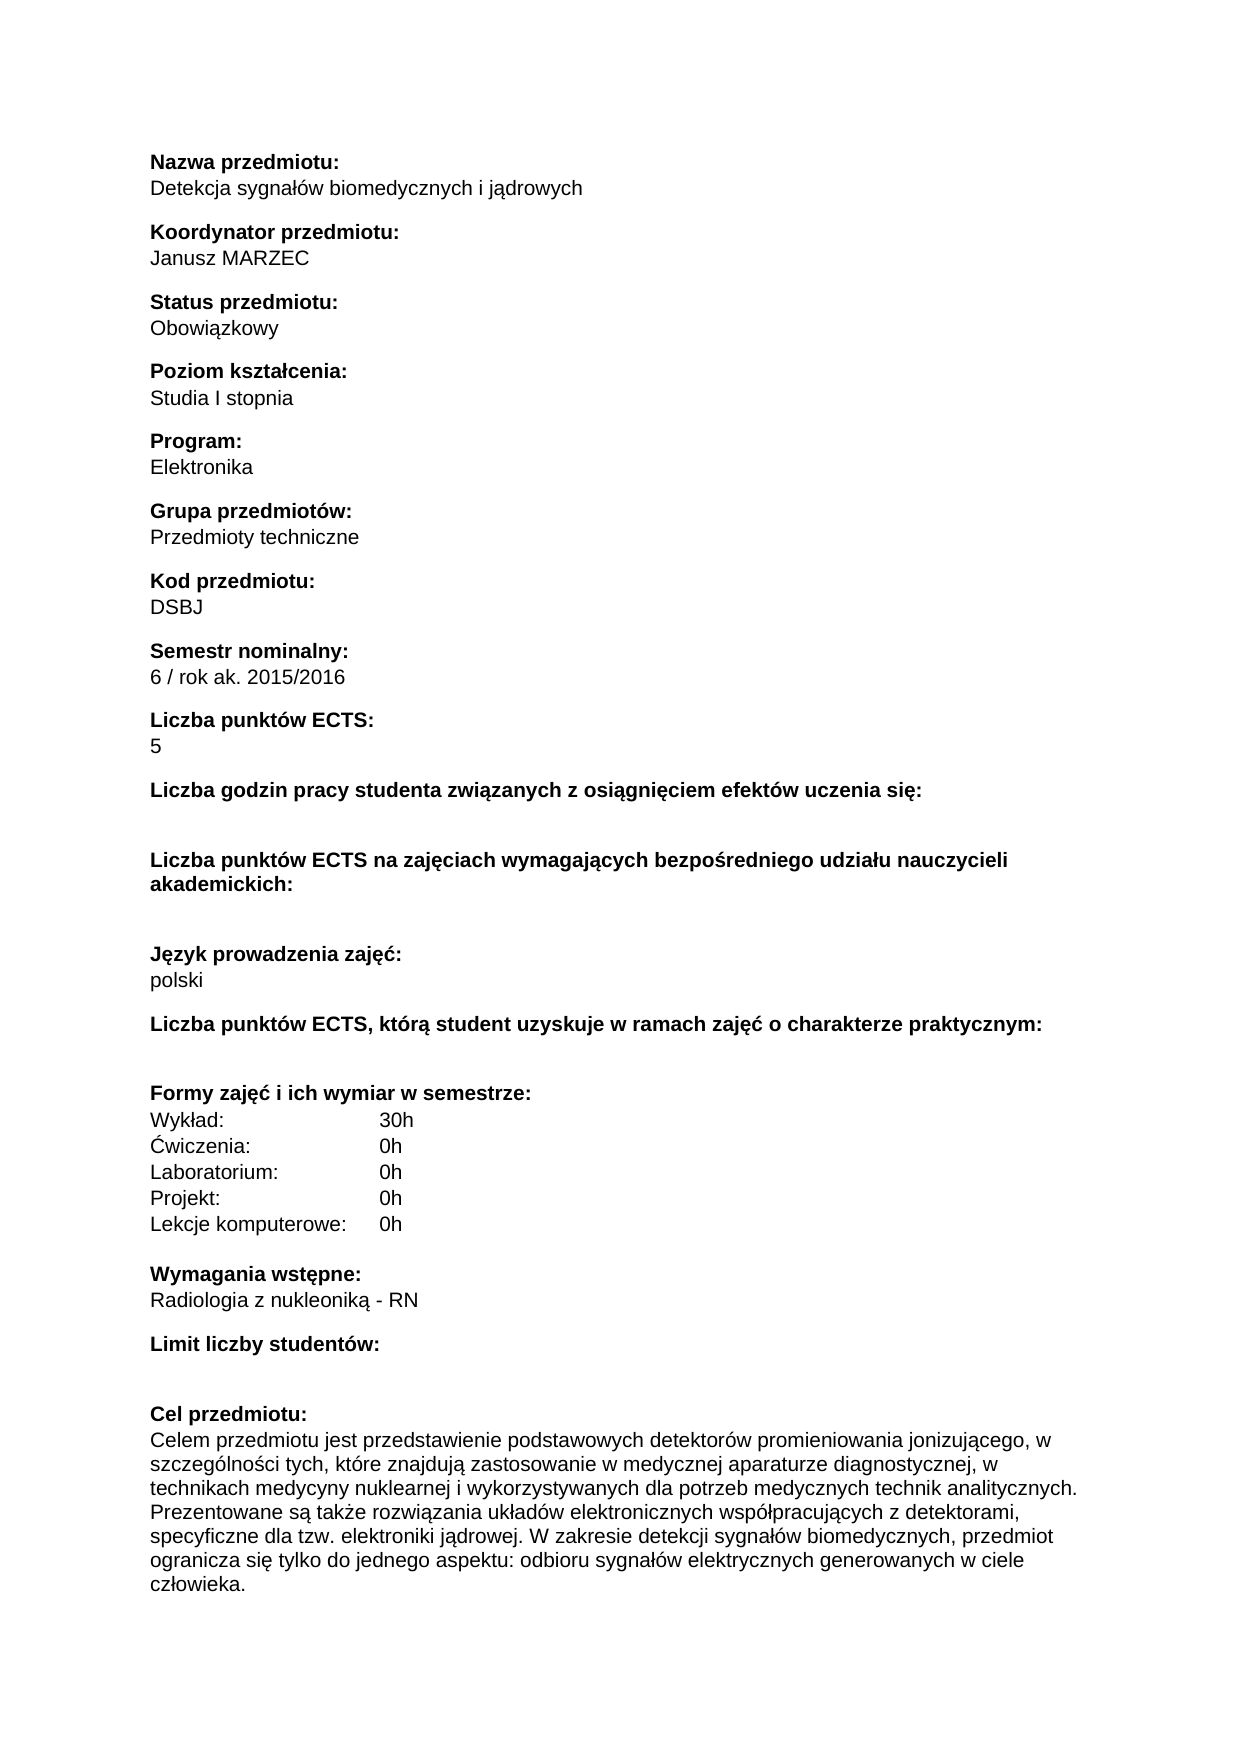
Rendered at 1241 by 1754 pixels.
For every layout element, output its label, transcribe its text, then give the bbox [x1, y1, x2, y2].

table_cell 0h [369, 1132, 597, 1158]
text Status przedmiotu: [150, 289, 1090, 313]
text Janusz MARZEC [150, 246, 1090, 270]
text Studia I stopnia [150, 385, 1090, 409]
text Liczba godzin pracy studenta związanych z osiągnięciem efektów uczenia się: [150, 778, 1090, 802]
text Limit liczby studentów: [150, 1332, 1090, 1356]
text polski [150, 968, 1090, 992]
text Celem przedmiotu jest przedstawienie podstawowych detektorów promieniowania jonizującego, w szczególności tych, które znajdują zastosowanie w medycznej aparaturze diagnostycznej, w technikach medycyny nuklearnej i wykorzystywanych dla potrzeb medycznych technik analitycznych. Prezentowane są także rozwiązania układów elektronicznych współpracujących z detektorami, specyficzne dla tzw. elektroniki jądrowej. W zakresie detekcji sygnałów biomedycznych, przedmiot ogranicza się tylko do jednego aspektu: odbioru sygnałów elektrycznych generowanych w ciele człowieka. [150, 1428, 1090, 1595]
text Radiologia z nukleoniką - RN [150, 1288, 1090, 1312]
text 5 [150, 734, 1090, 758]
text Formy zajęć i ich wymiar w semestrze: [150, 1081, 1090, 1105]
text Obowiązkowy [150, 316, 1090, 339]
text Koordynator przedmiotu: [150, 220, 1090, 244]
table_cell Projekt: [140, 1186, 367, 1210]
table_header 30h [369, 1108, 597, 1132]
text Nazwa przedmiotu: [150, 150, 1090, 174]
text Liczba punktów ECTS na zajęciach wymagających bezpośredniego udziału nauczycieli akademickich: [150, 848, 1090, 896]
text 6 / rok ak. 2015/2016 [150, 664, 1090, 688]
text Liczba punktów ECTS: [150, 708, 1090, 732]
text Semestr nominalny: [150, 638, 1090, 662]
table_cell 0h [369, 1184, 597, 1210]
text Cel przedmiotu: [150, 1402, 1090, 1426]
text Poziom kształcenia: [150, 359, 1090, 383]
table_cell Ćwiczenia: [140, 1134, 367, 1158]
text Przedmioty techniczne [150, 525, 1090, 549]
text Kod przedmiotu: [150, 569, 1090, 593]
table_cell 0h [369, 1210, 597, 1236]
text DSBJ [150, 595, 1090, 619]
text Detekcja sygnałów biomedycznych i jądrowych [150, 176, 1090, 200]
text Wymagania wstępne: [150, 1262, 1090, 1286]
text Grupa przedmiotów: [150, 499, 1090, 523]
text Język prowadzenia zajęć: [150, 942, 1090, 966]
text Liczba punktów ECTS, którą student uzyskuje w ramach zajęć o charakterze praktycznym: [150, 1011, 1090, 1035]
table_cell Lekcje komputerowe: [140, 1212, 367, 1236]
table_cell Laboratorium: [140, 1160, 367, 1184]
text Program: [150, 429, 1090, 453]
table_header Wykład: [140, 1108, 367, 1132]
text Elektronika [150, 455, 1090, 479]
table_cell 0h [369, 1158, 597, 1184]
